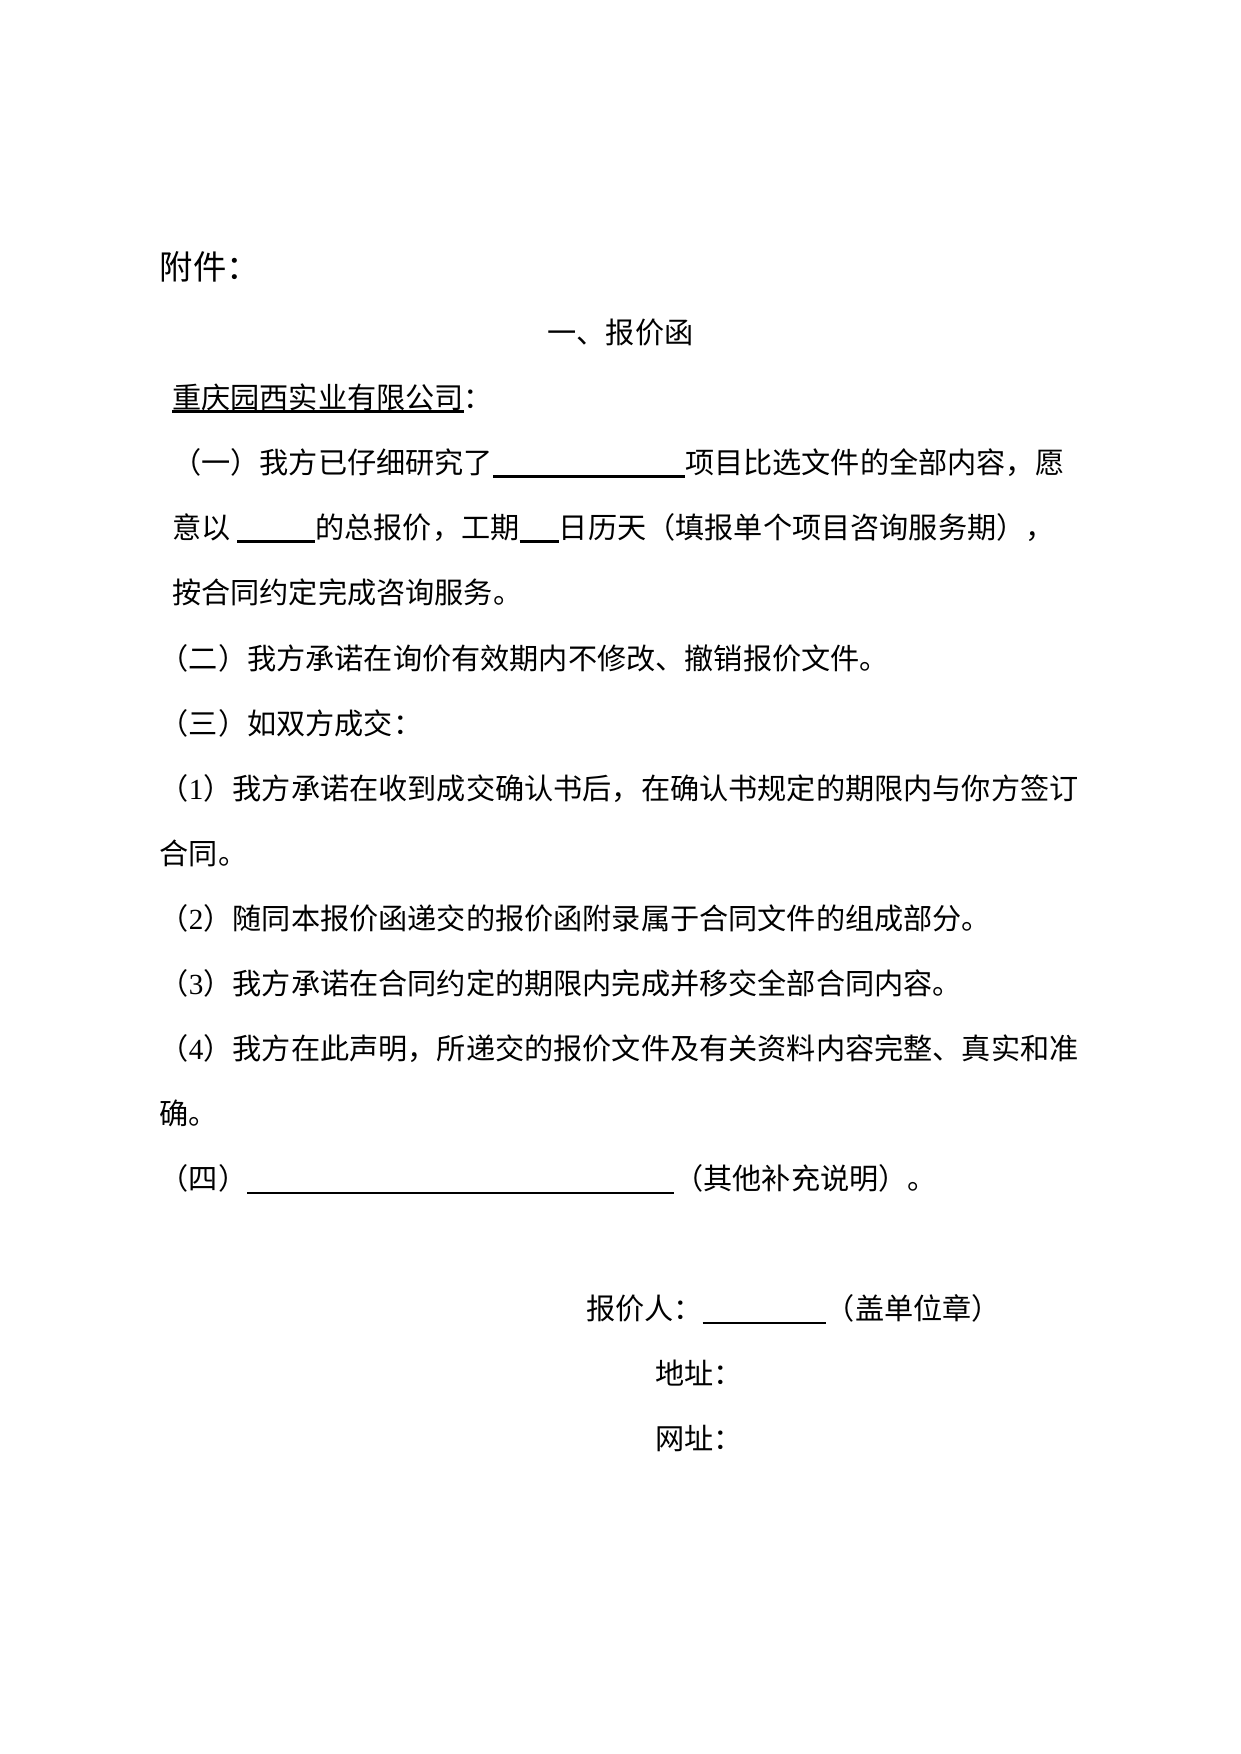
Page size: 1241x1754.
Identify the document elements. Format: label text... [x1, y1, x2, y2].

text 一、报价函 [159, 298, 1081, 363]
text （二）我方承诺在询价有效期内不修改、撤销报价文件。 [159, 624, 1083, 689]
text （3）我方承诺在合同约定的期限内完成并移交全部合同内容。 [159, 949, 1083, 1014]
text 报价人： （盖单位章） [159, 1274, 1001, 1339]
text 附件： [159, 233, 1081, 298]
text （三）如双方成交： [159, 689, 1083, 754]
text （1）我方承诺在收到成交确认书后，在确认书规定的期限内与你方签订合同。 [159, 754, 1089, 884]
text （一）我方已仔细研究了 项目比选文件的全部内容，愿意以 的总报价，工期 日历天（填报单个项目咨询服务期），按合同约定完成咨询服务。 [172, 428, 1071, 623]
text 重庆园西实业有限公司： [172, 363, 1083, 428]
text 地址： [159, 1339, 986, 1404]
text 网址： [159, 1404, 966, 1469]
text （四） （其他补充说明）。 [159, 1144, 1083, 1209]
text （4）我方在此声明，所递交的报价文件及有关资料内容完整、真实和准确。 [159, 1014, 1082, 1144]
text （2）随同本报价函递交的报价函附录属于合同文件的组成部分。 [159, 884, 1083, 949]
